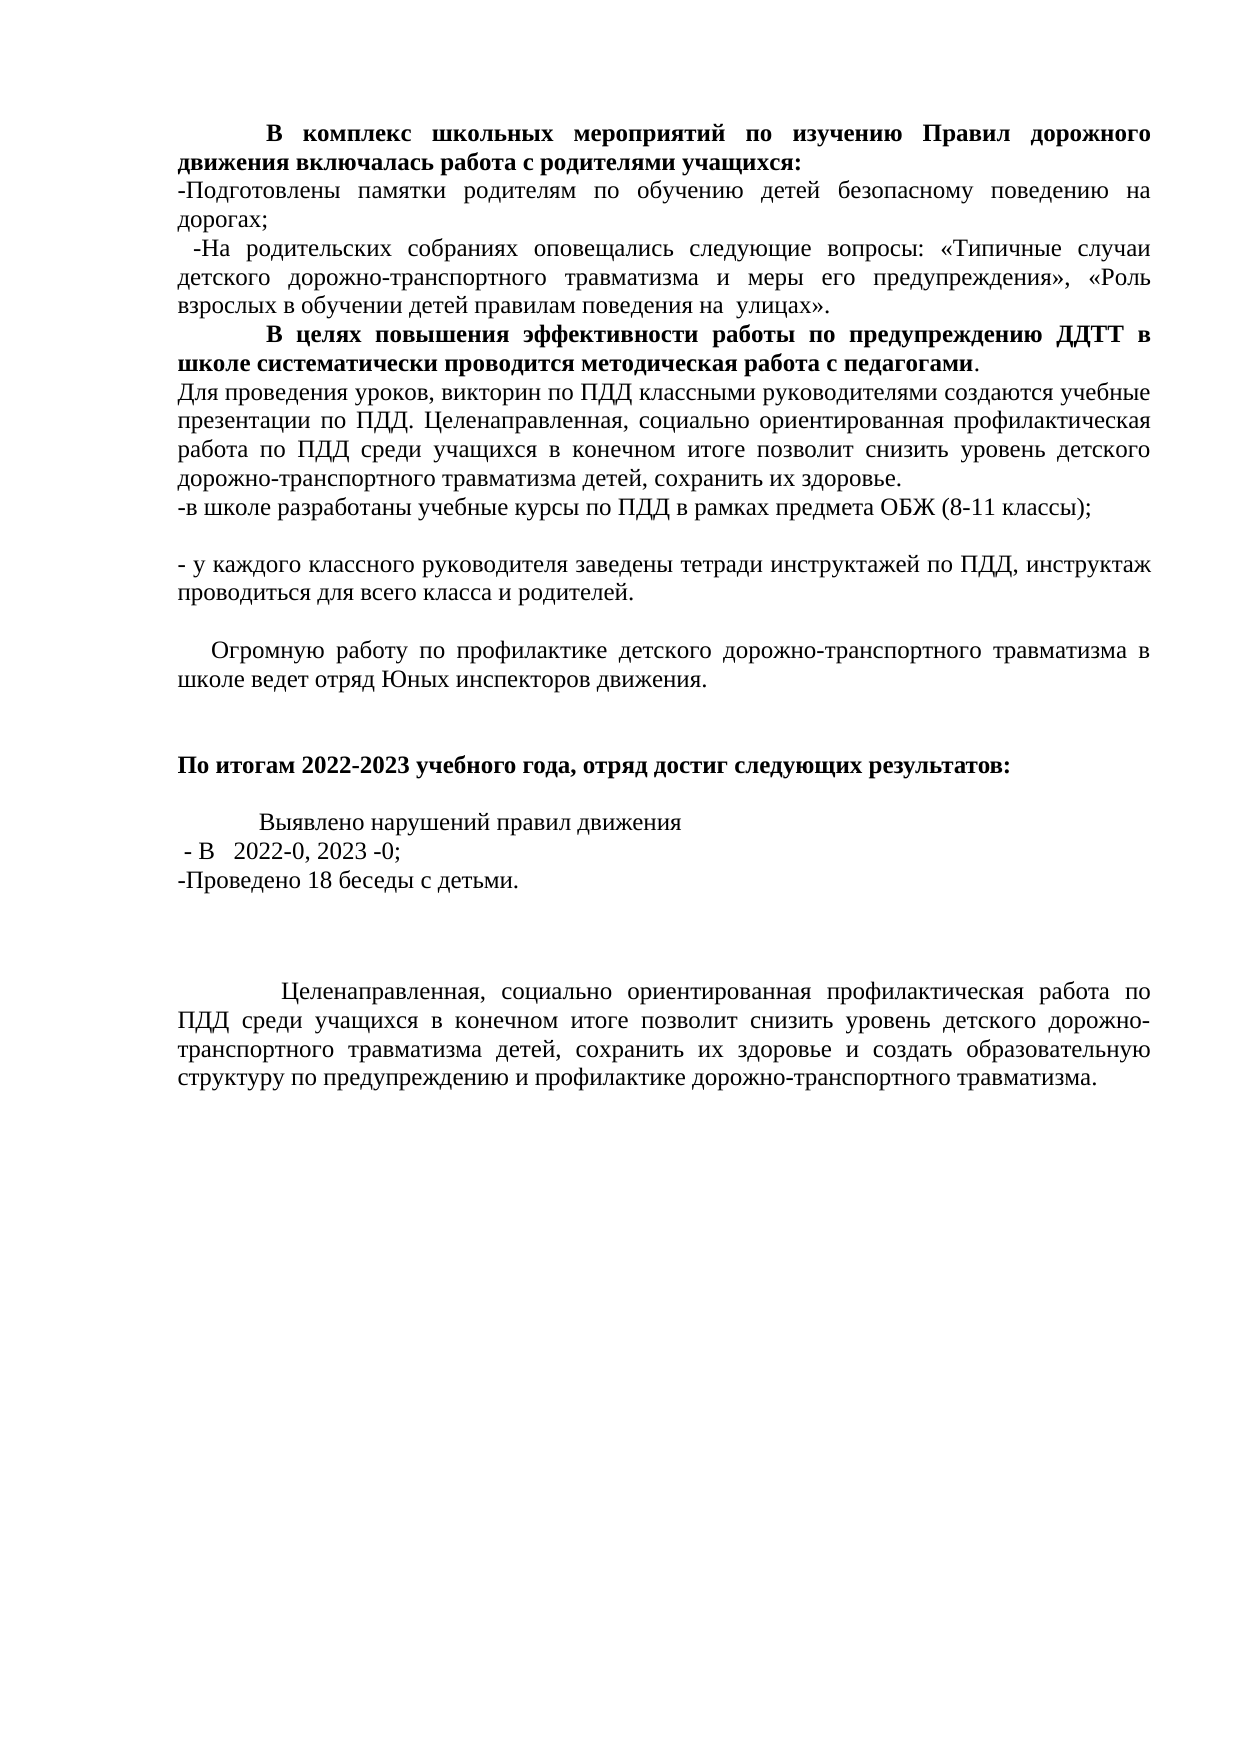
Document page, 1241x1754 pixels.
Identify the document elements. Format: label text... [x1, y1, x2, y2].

text - у каждого классного руководителя заведены тетради инструктажей по ПДД, инструктаж проводиться для всего класса и родителей. [177, 549, 1152, 606]
text -Проведено 18 беседы с детьми. [177, 865, 1152, 894]
text По итогам 2022-2023 учебного года, отряд достиг следующих результатов: [177, 750, 1152, 779]
text В целях повышения эффективности работы по предупреждению ДДТТ в школе систематически проводится методическая работа с педагогами. [177, 319, 1152, 377]
text Для проведения уроков, викторин по ПДД классными руководителями создаются учебные презентации по ПДД. Целенаправленная, социально ориентированная профилактическая работа по ПДД среди учащихся в конечном итоге позволит снизить уровень детского дорожно-транспортного травматизма детей, сохранить их здоровье. [177, 377, 1152, 492]
text -в школе разработаны учебные курсы по ПДД в рамках предмета ОБЖ (8-11 классы); [177, 492, 1152, 521]
text Огромную работу по профилактике детского дорожно-транспортного травматизма в школе ведет отряд Юных инспекторов движения. [177, 635, 1152, 692]
text В комплекс школьных мероприятий по изучению Правил дорожного движения включалась работа с родителями учащихся: [177, 118, 1152, 176]
text -Подготовлены памятки родителям по обучению детей безопасному поведению на дорогах; [177, 176, 1152, 233]
text Выявлено нарушений правил движения [177, 807, 1152, 836]
text -На родительских собраниях оповещались следующие вопросы: «Типичные случаи детского дорожно-транспортного травматизма и меры его предупреждения», «Роль взрослых в обучении детей правилам поведения на улицах». [177, 233, 1152, 319]
text - В 2022-0, 2023 -0; [177, 836, 1152, 865]
text Целенаправленная, социально ориентированная профилактическая работа по ПДД среди учащихся в конечном итоге позволит снизить уровень детского дорожно-транспортного травматизма детей, сохранить их здоровье и создать образовательную структуру по предупреждению и профилактике дорожно-транспортного травматизма. [177, 976, 1152, 1091]
